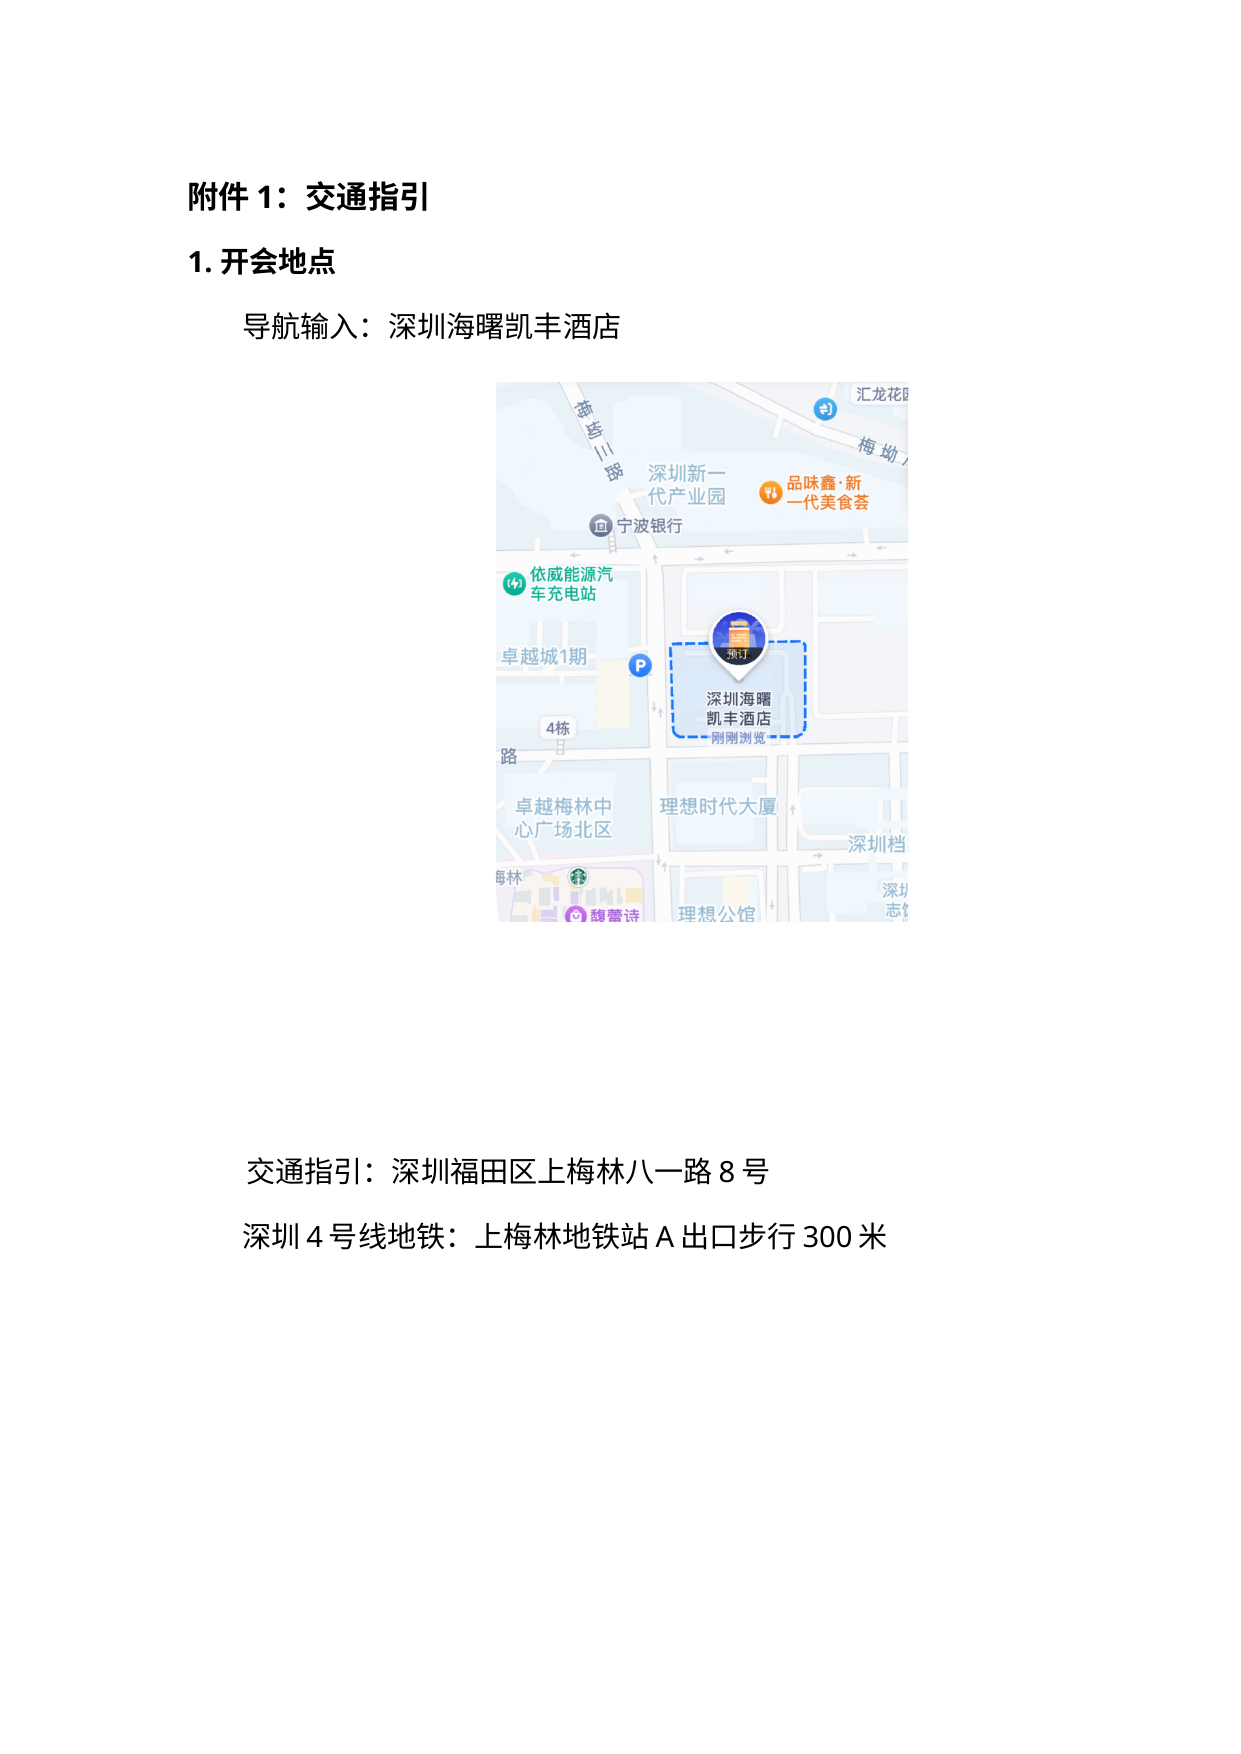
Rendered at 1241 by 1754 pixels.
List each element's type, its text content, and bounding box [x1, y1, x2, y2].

text 交通指引：深圳福田区上梅林八一路8号 [187, 1137, 1053, 1202]
picture [495, 382, 909, 922]
text 附件1：交通指引 [187, 162, 1053, 227]
text 1. 开会地点 [187, 227, 1053, 292]
text 导航输入：深圳海曙凯丰酒店 [187, 292, 1053, 357]
text 深圳4号线地铁：上梅林地铁站A出口步行300米 [187, 1202, 1053, 1267]
